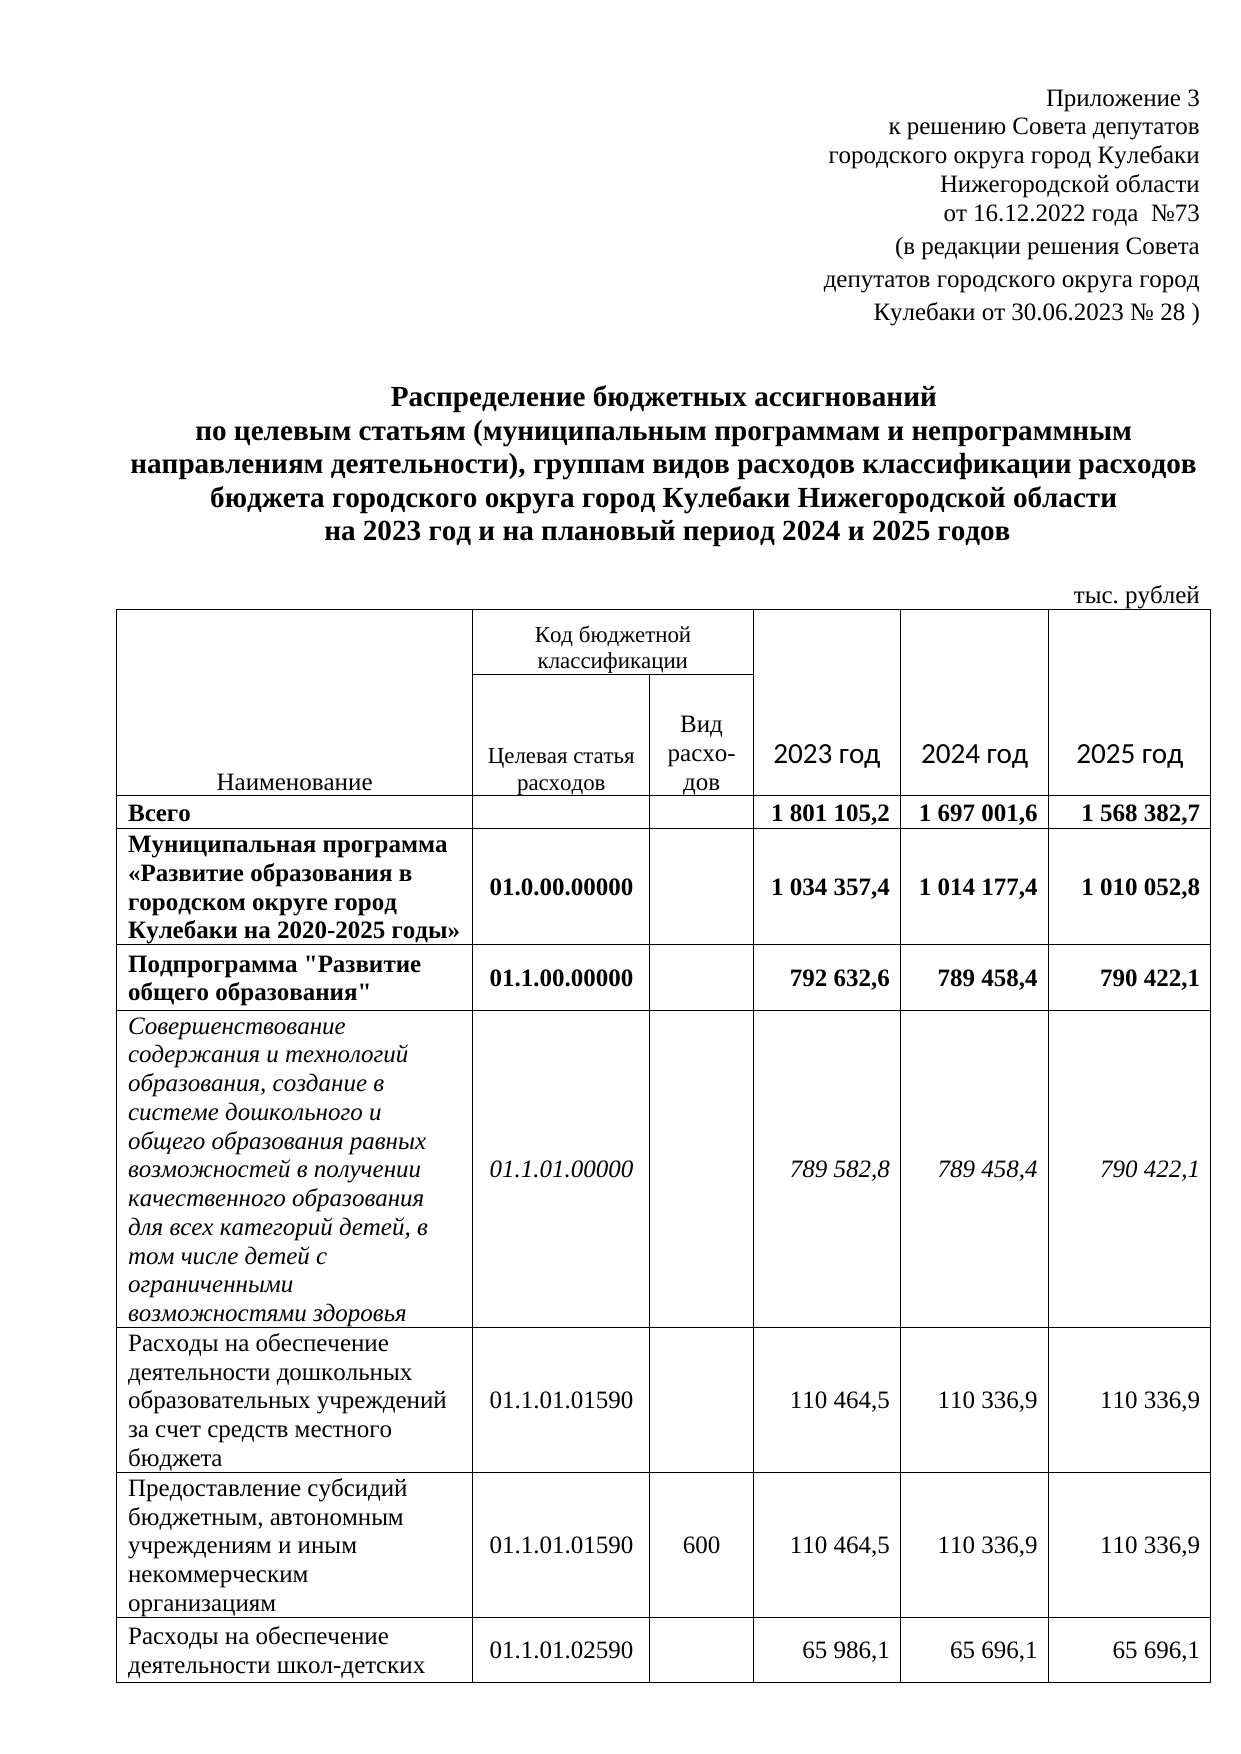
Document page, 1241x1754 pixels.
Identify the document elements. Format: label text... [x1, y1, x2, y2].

table_cell [473, 796, 649, 828]
table_cell 1 010 052,8 [1049, 829, 1210, 944]
table_cell Код бюджетной классификации [473, 610, 753, 673]
table_cell 1 034 357,4 [754, 829, 900, 944]
table_cell 2025 год [1049, 610, 1210, 795]
table_header Приложение 3 к решению Совета депутатов городского округа город Кулебаки Нижегородской области от 16.12.2022 года №73 (в редакции решения Совета депутатов городского округа город Кулебаки от 30.06.2023 № 28 ) Распределение бюджетных ассигнований по целевым статьям (муниципальным программам и непрограммным направлениям деятельности), группам видов расходов классификации расходов бюджета городского округа город Кулебаки Нижегородской области на 2023 год и на плановый период 2024 и 2025 годов тыс. рублей [117, 83, 1211, 609]
table_cell 65 696,1 [1049, 1618, 1210, 1682]
table_cell Муниципальная программа «Развитие образования в городском округе город Кулебаки на 2020-2025 годы» [117, 829, 472, 944]
table_cell 01.0.00.00000 [473, 829, 649, 944]
table_cell [650, 945, 753, 1010]
table_cell 65 696,1 [901, 1618, 1048, 1682]
table_cell 790 422,1 [1049, 1011, 1210, 1327]
table_cell 1 697 001,6 [901, 796, 1048, 828]
table_cell 790 422,1 [1049, 945, 1210, 1010]
table_cell 01.1.01.02590 [473, 1618, 649, 1682]
table_cell 792 632,6 [754, 945, 900, 1010]
table_cell 65 986,1 [754, 1618, 900, 1682]
table_cell 2024 год [901, 610, 1048, 795]
table_cell Вид расхо-дов [650, 675, 753, 795]
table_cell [117, 1618, 472, 1682]
table_cell [650, 1328, 753, 1472]
table_cell 01.1.01.00000 [473, 1011, 649, 1327]
table_cell 110 336,9 [901, 1473, 1048, 1617]
table_cell 789 582,8 [754, 1011, 900, 1327]
table_cell 1 568 382,7 [1049, 796, 1210, 828]
table_cell [650, 796, 753, 828]
table_cell Совершенствование содержания и технологий образования, создание в системе дошкольного и общего образования равных возможностей в получении качественного образования для всех категорий детей, в том числе детей с ограниченными возможностями здоровья [117, 1011, 472, 1327]
table_cell [650, 1618, 753, 1682]
table_cell Наименование [117, 610, 472, 795]
table_cell 01.1.00.00000 [473, 945, 649, 1010]
table_cell 110 336,9 [1049, 1473, 1210, 1617]
table_cell 110 336,9 [901, 1328, 1048, 1472]
table_cell 110 464,5 [754, 1328, 900, 1472]
table_cell Всего [117, 796, 472, 828]
table_cell 01.1.01.01590 [473, 1328, 649, 1472]
table_cell 1 801 105,2 [754, 796, 900, 828]
table_cell 1 014 177,4 [901, 829, 1048, 944]
table_cell 789 458,4 [901, 945, 1048, 1010]
table_cell Целевая статья расходов [473, 675, 649, 795]
table_cell 110 336,9 [1049, 1328, 1210, 1472]
table_cell Подпрограмма "Развитие общего образования" [117, 945, 472, 1010]
table_cell Расходы на обеспечение деятельности дошкольных образовательных учреждений за счет средств местного бюджета [117, 1328, 472, 1472]
table_cell 2023 год [754, 610, 900, 795]
table_cell 110 464,5 [754, 1473, 900, 1617]
table_cell [650, 1011, 753, 1327]
table_cell [650, 829, 753, 944]
table_cell 01.1.01.01590 [473, 1473, 649, 1617]
table_cell 600 [650, 1473, 753, 1617]
table_cell 789 458,4 [901, 1011, 1048, 1327]
table_cell Предоставление субсидий бюджетным, автономным учреждениям и иным некоммерческим организациям [117, 1473, 472, 1617]
